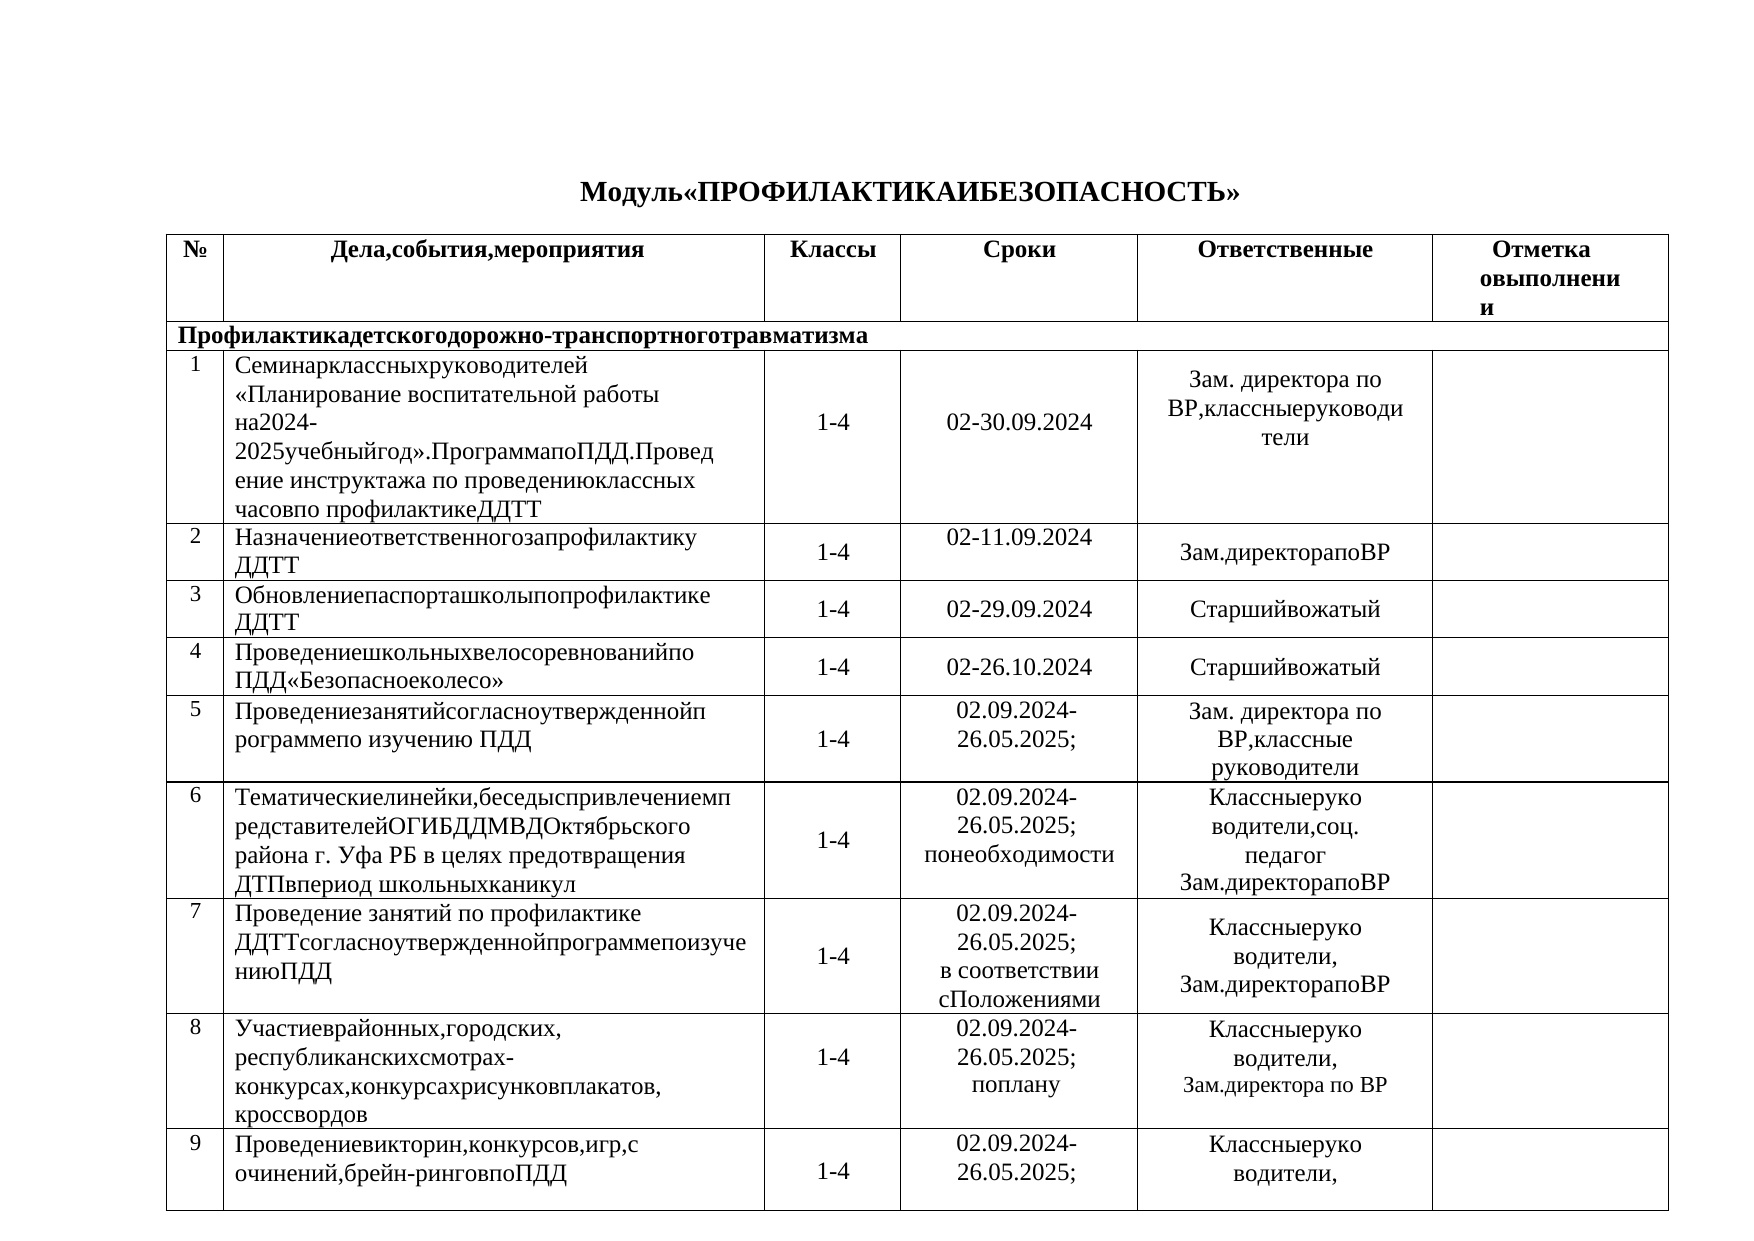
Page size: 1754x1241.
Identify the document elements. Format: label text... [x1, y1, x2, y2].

table_cell Зам.директорапоВР [1138, 524, 1432, 580]
text Модуль«ПРОФИЛАКТИКАИБЕЗОПАСНОСТЬ» [580, 174, 1754, 208]
table_cell [1433, 1014, 1668, 1128]
table_cell 1-4 [765, 524, 900, 580]
table_cell 1-4 [765, 1129, 900, 1210]
table_cell 02.09.2024- 26.05.2025; в соответствии сПоложениями [901, 899, 1137, 1013]
table_header Сроки [901, 235, 1137, 321]
table_cell Зам. директора по ВР,классные руководители [1138, 696, 1432, 781]
table_cell Семинарклассныхруководителей «Планирование воспитательной работы на2024-2025учебныйгод».ПрограммапоПДД.Проведение инструктажа по проведениюклассных часовпо профилактикеДДТТ [224, 351, 764, 522]
table_cell 1-4 [765, 899, 900, 1013]
table_header Классы [765, 235, 900, 321]
table_cell 9 [167, 1129, 223, 1210]
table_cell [1138, 1014, 1432, 1128]
table_cell 1-4 [765, 351, 900, 522]
table_cell 8 [167, 1014, 223, 1128]
table_cell 02-26.10.2024 [901, 638, 1137, 695]
table_header Отметка овыполнении [1433, 235, 1668, 321]
table_cell Старшийвожатый [1138, 638, 1432, 695]
table_cell Профилактикадетскогодорожно-транспортноготравматизма [167, 322, 1668, 349]
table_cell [224, 1129, 764, 1210]
table_cell 1-4 [765, 581, 900, 637]
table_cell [1138, 1129, 1432, 1210]
table_cell Тематическиелинейки,беседыспривлечениемпредставителейОГИБДДМВДОктябрьского района г. Уфа РБ в целях предотвращения ДТПвпериод школьныхканикул [224, 783, 764, 897]
table_cell [1433, 638, 1668, 695]
table_cell 1 [167, 351, 223, 522]
table_cell [1433, 524, 1668, 580]
table_cell [1433, 1129, 1668, 1210]
table_cell Проведение занятий по профилактике ДДТТсогласноутвержденнойпрограммепоизучениюПДД [224, 899, 764, 1013]
table_cell Классныеруководители, Зам.директорапоВР [1138, 899, 1432, 1013]
table_cell 02-29.09.2024 [901, 581, 1137, 637]
table_cell 02-11.09.2024 [901, 524, 1137, 580]
table_cell Классныеруководители,соц.педагог Зам.директорапоВР [1138, 783, 1432, 897]
table_cell [1433, 899, 1668, 1013]
table_cell Обновлениепаспорташколыпопрофилактике ДДТТ [224, 581, 764, 637]
table_cell 7 [167, 899, 223, 1013]
table_cell Участиеврайонных,городских, республиканскихсмотрах-конкурсах,конкурсахрисунковплакатов, кроссвордов [224, 1014, 764, 1128]
table_cell [1433, 696, 1668, 781]
table_cell 02.09.2024- 26.05.2025; поплану [901, 1014, 1137, 1128]
table_cell [1433, 783, 1668, 897]
table_cell 02.09.2024- 26.05.2025; понеобходимости [901, 783, 1137, 897]
table_cell 1-4 [765, 638, 900, 695]
table_cell 1-4 [765, 1014, 900, 1128]
table_cell 5 [167, 696, 223, 781]
table_header № [167, 235, 223, 321]
table_cell Проведениешкольныхвелосоревнованийпо ПДД«Безопасноеколесо» [224, 638, 764, 695]
table_cell Старшийвожатый [1138, 581, 1432, 637]
table_cell 02.09.2024- 26.05.2025; [901, 696, 1137, 781]
table_cell [1433, 351, 1668, 522]
table_cell Зам. директора по ВР,классныеруководители [1138, 351, 1432, 522]
table_cell 4 [167, 638, 223, 695]
table_cell [1433, 581, 1668, 637]
table_header Дела,события,мероприятия [224, 235, 764, 321]
table_cell 1-4 [765, 696, 900, 781]
table_cell 3 [167, 581, 223, 637]
table_cell 6 [167, 783, 223, 897]
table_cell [901, 1129, 1137, 1210]
table_cell 2 [167, 524, 223, 580]
table_cell 1-4 [765, 783, 900, 897]
table_header Ответственные [1138, 235, 1432, 321]
table_cell Проведениезанятийсогласноутвержденнойпрограммепо изучению ПДД [224, 696, 764, 781]
table_cell 02-30.09.2024 [901, 351, 1137, 522]
table_cell Назначениеответственногозапрофилактику ДДТТ [224, 524, 764, 580]
